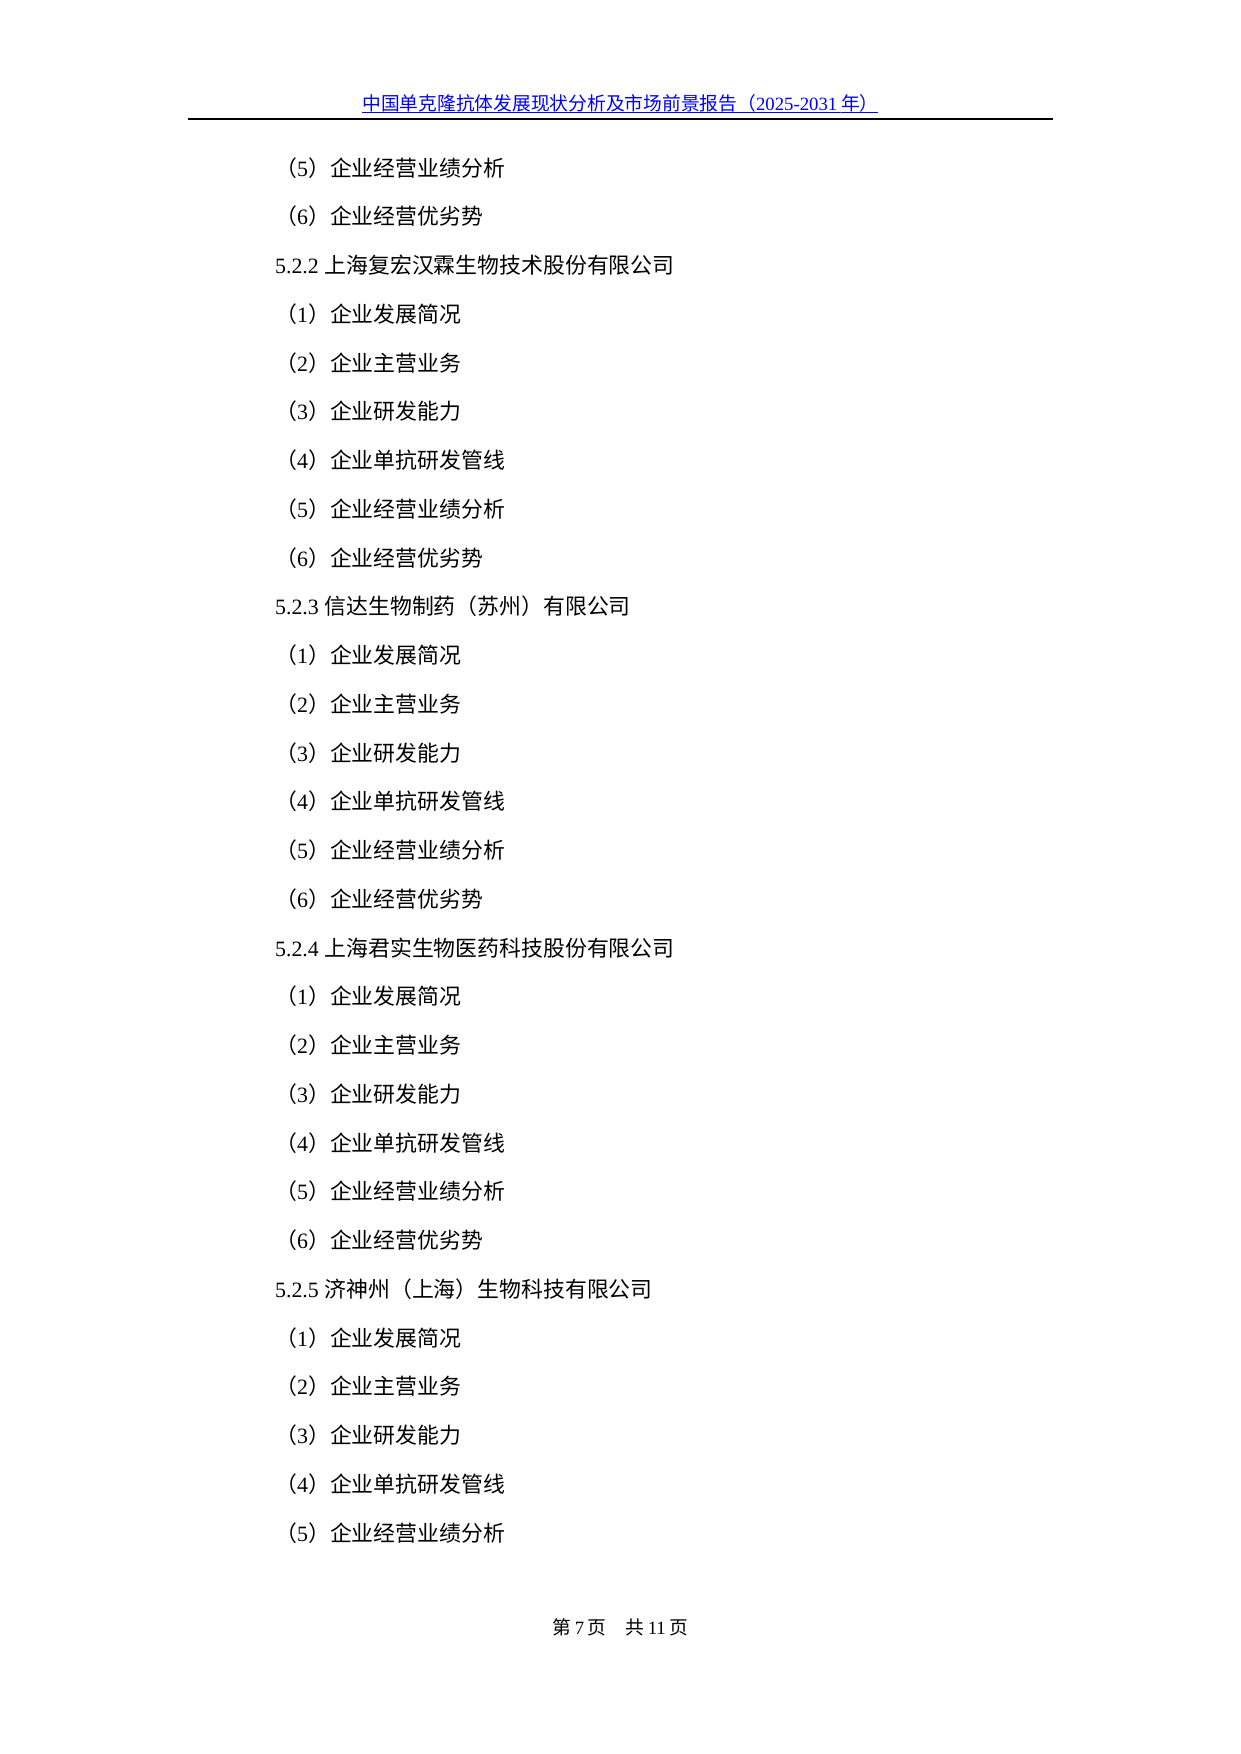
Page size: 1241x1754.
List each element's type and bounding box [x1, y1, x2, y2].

text [187, 150, 1053, 1548]
